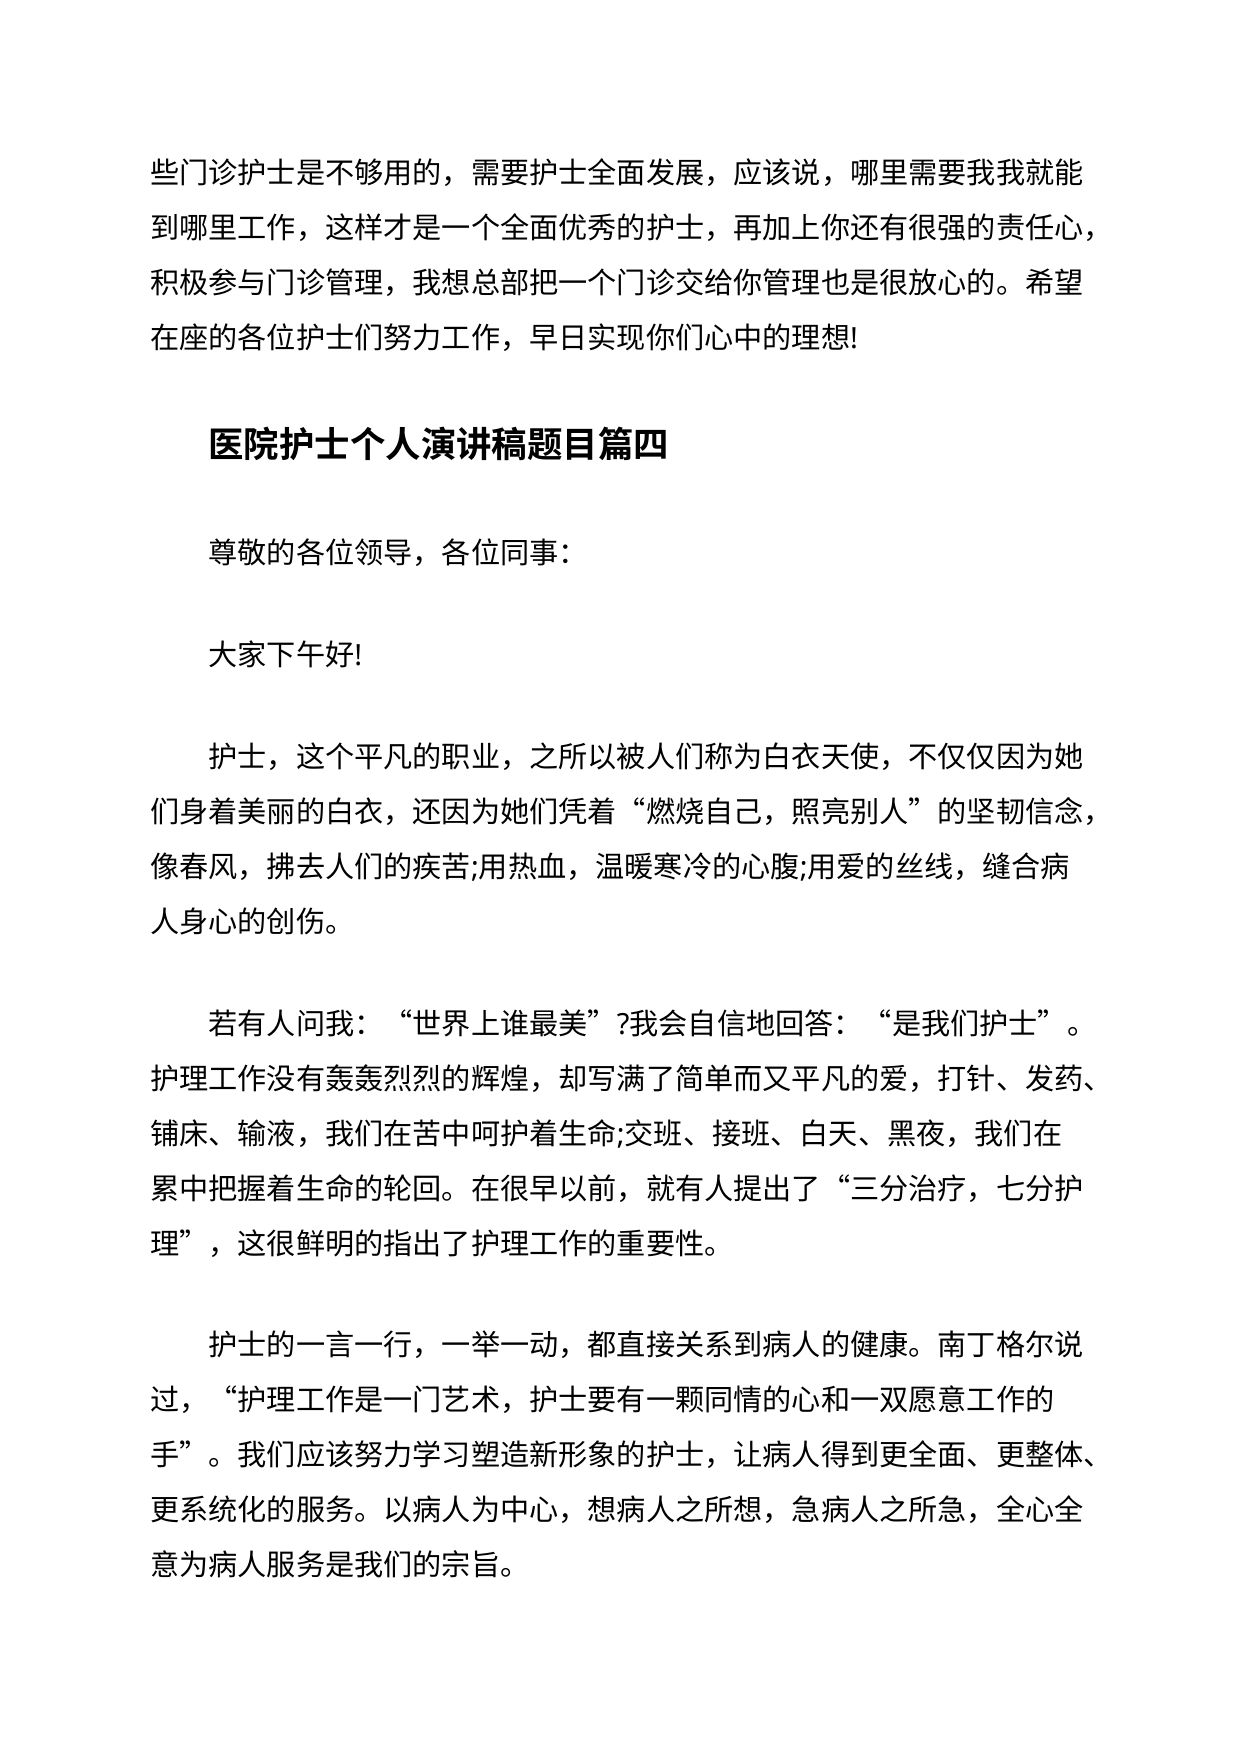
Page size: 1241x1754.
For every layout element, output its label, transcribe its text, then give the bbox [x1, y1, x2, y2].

text 护士，这个平凡的职业，之所以被人们称为白衣天使，不仅仅因为她们身着美丽的白衣，还因为她们凭着“燃烧自己，照亮别人”的坚韧信念，像春风，拂去人们的疾苦;用热血，温暖寒冷的心腹;用爱的丝线，缝合病人身心的创伤。 [150, 734, 1090, 941]
text 大家下午好! [150, 632, 1090, 674]
text 若有人问我：“世界上谁最美”?我会自信地回答：“是我们护士”。护理工作没有轰轰烈烈的辉煌，却写满了简单而又平凡的爱，打针、发药、铺床、输液，我们在苦中呵护着生命;交班、接班、白天、黑夜，我们在累中把握着生命的轮回。在很早以前，就有人提出了“三分治疗，七分护理”，这很鲜明的指出了护理工作的重要性。 [150, 1000, 1090, 1262]
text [150, 150, 1090, 357]
text 尊敬的各位领导，各位同事： [150, 530, 1090, 572]
text 医院护士个人演讲稿题目篇四 [150, 417, 1090, 468]
text 护士的一言一行，一举一动，都直接关系到病人的健康。南丁格尔说过，“护理工作是一门艺术，护士要有一颗同情的心和一双愿意工作的手”。我们应该努力学习塑造新形象的护士，让病人得到更全面、更整体、更系统化的服务。以病人为中心，想病人之所想，急病人之所急，全心全意为病人服务是我们的宗旨。 [150, 1322, 1090, 1584]
